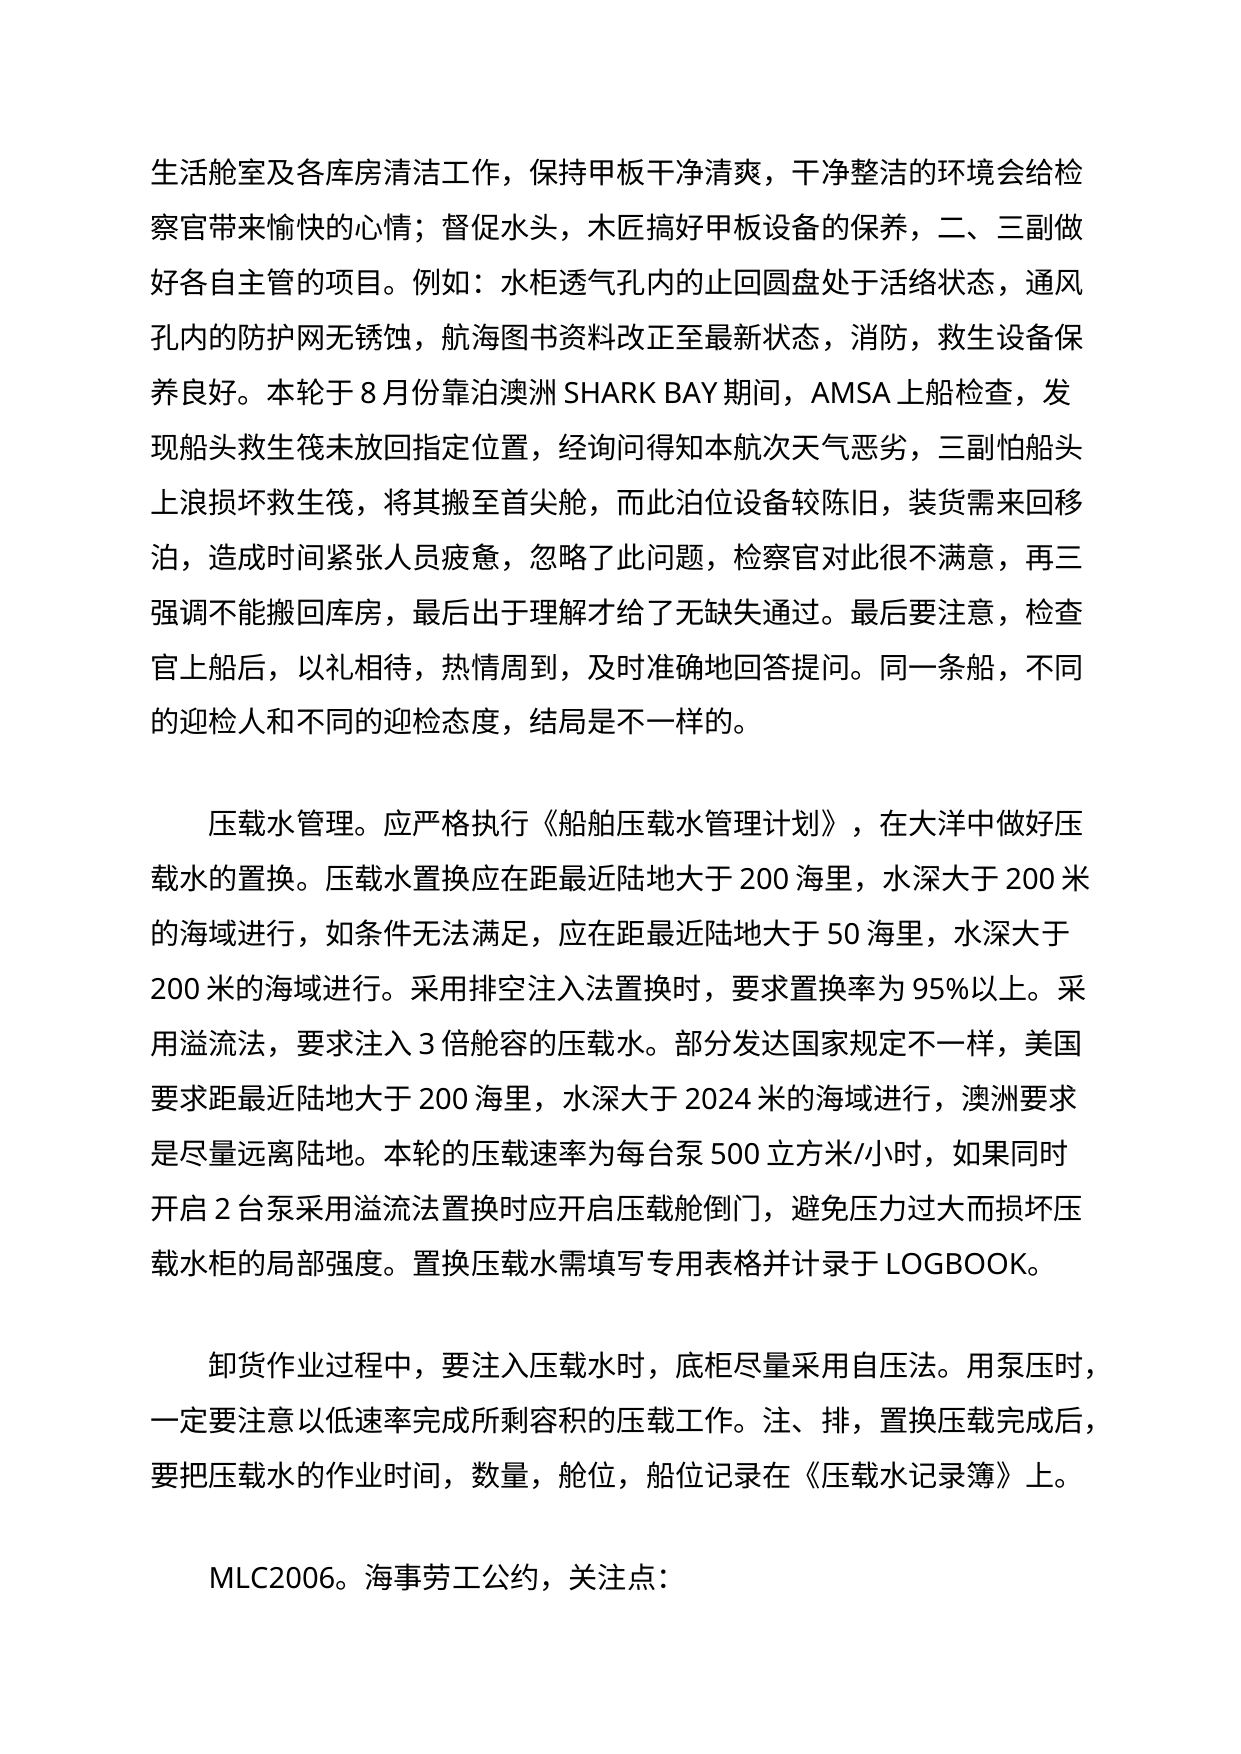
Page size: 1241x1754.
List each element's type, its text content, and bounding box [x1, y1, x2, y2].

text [150, 150, 1090, 741]
text 压载水管理。应严格执行《船舶压载水管理计划》，在大洋中做好压载水的置换。压载水置换应在距最近陆地大于200海里，水深大于200米的海域进行，如条件无法满足，应在距最近陆地大于50海里，水深大于200米的海域进行。采用排空注入法置换时，要求置换率为95%以上。采用溢流法，要求注入3倍舱容的压载水。部分发达国家规定不一样，美国要求距最近陆地大于200海里，水深大于2024米的海域进行，澳洲要求是尽量远离陆地。本轮的压载速率为每台泵500立方米/小时，如果同时开启2台泵采用溢流法置换时应开启压载舱倒门，避免压力过大而损坏压载水柜的局部强度。置换压载水需填写专用表格并计录于LOGBOOK。 [150, 801, 1090, 1283]
text 卸货作业过程中，要注入压载水时，底柜尽量采用自压法。用泵压时，一定要注意以低速率完成所剩容积的压载工作。注、排，置换压载完成后，要把压载水的作业时间，数量，舱位，船位记录在《压载水记录簿》上。 [150, 1343, 1090, 1495]
text MLC2006。海事劳工公约，关注点： [150, 1554, 1090, 1597]
